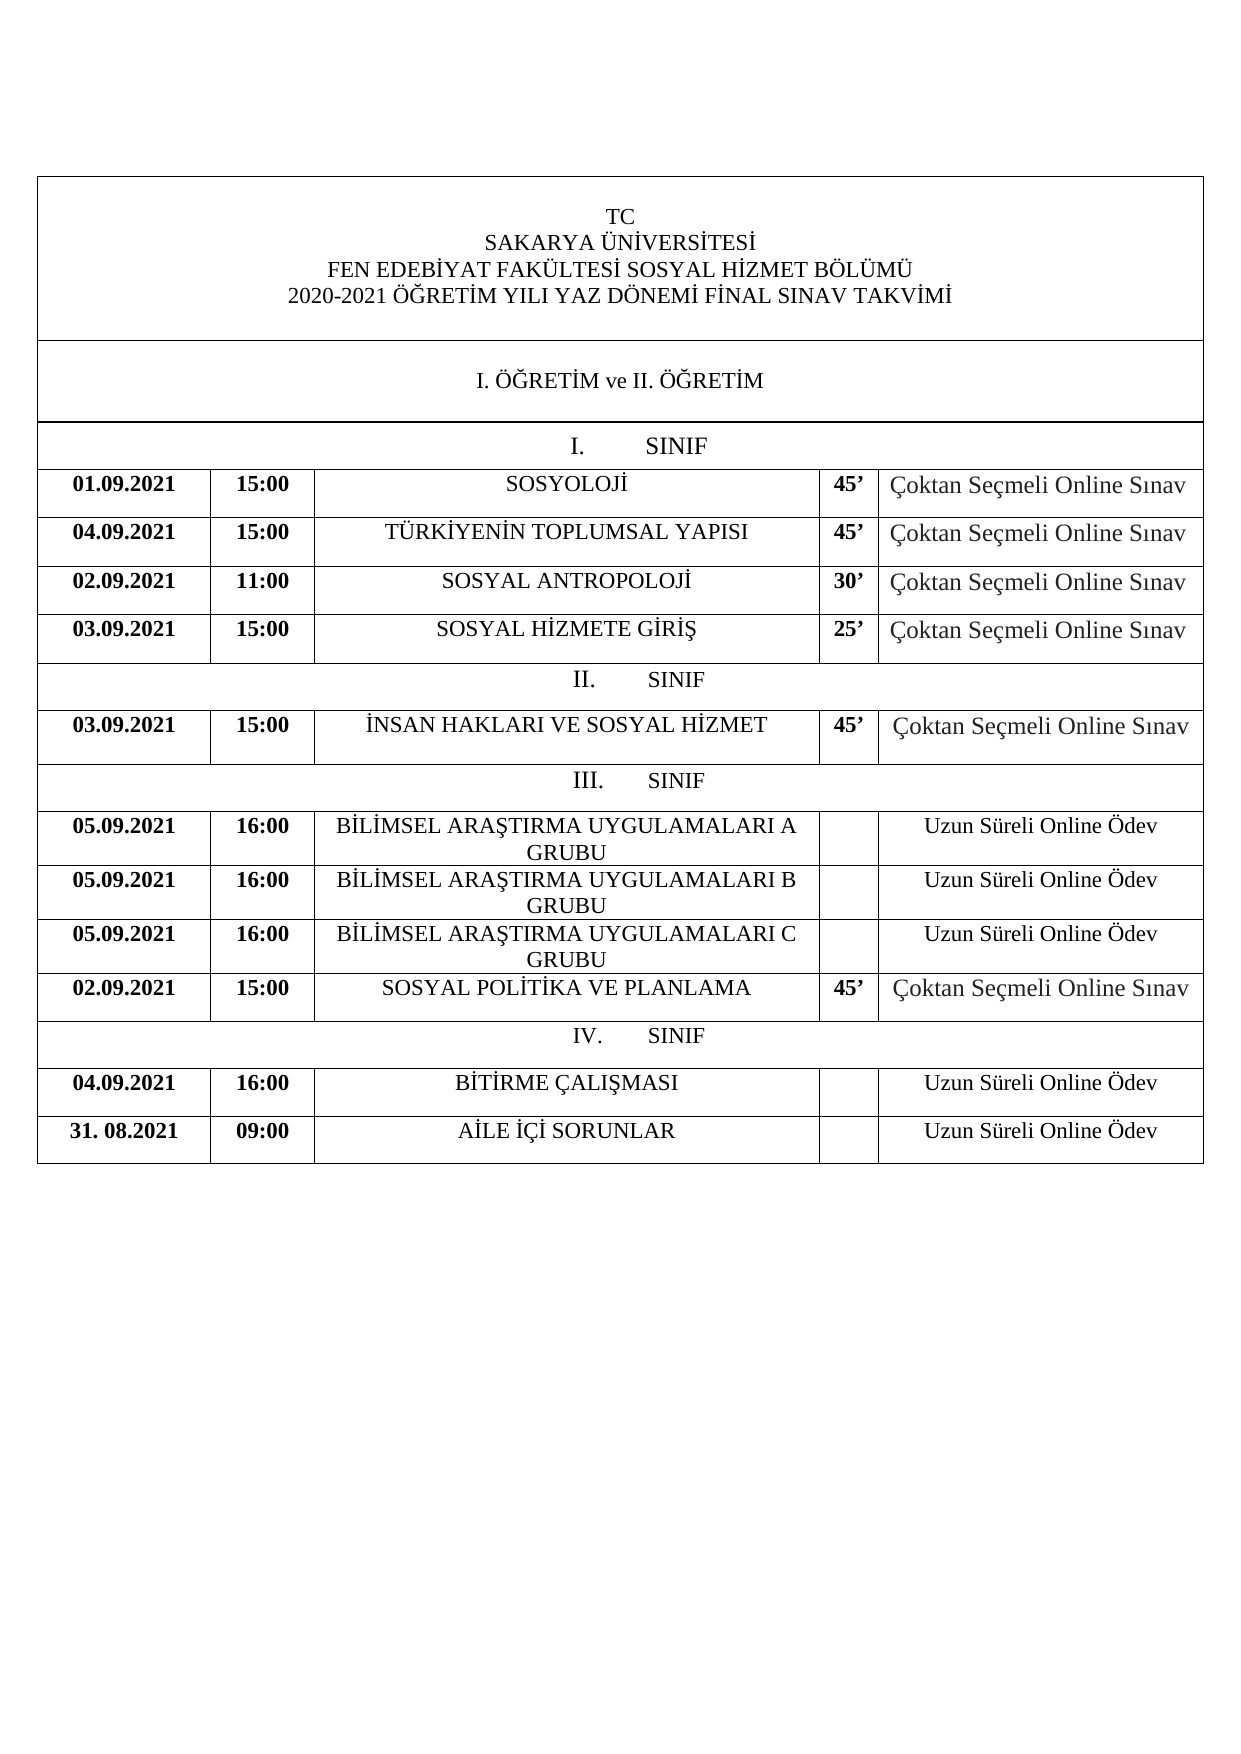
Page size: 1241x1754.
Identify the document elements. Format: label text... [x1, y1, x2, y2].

table_cell Çoktan Seçmeli Online Sınav [879, 615, 1203, 663]
table_cell BİLİMSEL ARAŞTIRMA UYGULAMALARI A GRUBU [315, 812, 819, 865]
table_cell Çoktan Seçmeli Online Sınav [879, 711, 1203, 764]
table_cell 03.09.2021 [38, 711, 210, 764]
table_cell Uzun Süreli Online Ödev [879, 812, 1203, 865]
table_cell TÜRKİYENİN TOPLUMSAL YAPISI [315, 518, 819, 566]
table_cell SINIF [38, 1022, 1203, 1068]
table_cell Uzun Süreli Online Ödev [879, 920, 1203, 972]
table_cell SINIF [38, 423, 1203, 469]
table_cell 45’ [820, 974, 878, 1021]
table_cell 04.09.2021 [38, 518, 210, 566]
table_cell SOSYAL ANTROPOLOJİ [315, 567, 819, 614]
table_cell [820, 866, 878, 919]
table_cell 15:00 [211, 470, 314, 517]
table_cell SOSYOLOJİ [315, 470, 819, 517]
table_cell 16:00 [211, 920, 314, 972]
table_cell SOSYAL POLİTİKA VE PLANLAMA [315, 974, 819, 1021]
table_cell Uzun Süreli Online Ödev [879, 866, 1203, 919]
table_cell SOSYAL HİZMETE GİRİŞ [315, 615, 819, 663]
table_cell 45’ [820, 518, 878, 566]
table_cell 02.09.2021 [38, 567, 210, 614]
table_cell 31. 08.2021 [38, 1117, 210, 1163]
table_cell SINIF [38, 664, 1203, 710]
table_cell 05.09.2021 [38, 812, 210, 865]
table_cell 05.09.2021 [38, 866, 210, 919]
table_cell AİLE İÇİ SORUNLAR [315, 1117, 819, 1163]
table_cell 45’ [820, 711, 878, 764]
table_cell 16:00 [211, 812, 314, 865]
table_cell BİLİMSEL ARAŞTIRMA UYGULAMALARI B GRUBU [315, 866, 819, 919]
table_cell Uzun Süreli Online Ödev [879, 1117, 1203, 1163]
table_header TC SAKARYA ÜNİVERSİTESİ FEN EDEBİYAT FAKÜLTESİ SOSYAL HİZMET BÖLÜMÜ 2020-2021 ÖĞRETİM YILI YAZ DÖNEMİ FİNAL SINAV TAKVİMİ [38, 177, 1203, 340]
table_cell 45’ [820, 470, 878, 517]
table_cell 11:00 [211, 567, 314, 614]
table_cell Çoktan Seçmeli Online Sınav [879, 974, 1203, 1021]
table_cell SINIF [38, 765, 1203, 811]
table_cell BİTİRME ÇALIŞMASI [315, 1069, 819, 1116]
table_cell I. ÖĞRETİM ve II. ÖĞRETİM [38, 341, 1203, 421]
table_cell [820, 1117, 878, 1163]
table_cell 15:00 [211, 974, 314, 1021]
table_cell 16:00 [211, 866, 314, 919]
table_cell Çoktan Seçmeli Online Sınav [879, 567, 1203, 614]
table_cell Çoktan Seçmeli Online Sınav [879, 470, 1203, 517]
table_cell İNSAN HAKLARI VE SOSYAL HİZMET [315, 711, 819, 764]
table_cell 05.09.2021 [38, 920, 210, 972]
table_cell 15:00 [211, 518, 314, 566]
table_cell 15:00 [211, 711, 314, 764]
table_cell Uzun Süreli Online Ödev [879, 1069, 1203, 1116]
table_cell 16:00 [211, 1069, 314, 1116]
table_cell 15:00 [211, 615, 314, 663]
table_cell 01.09.2021 [38, 470, 210, 517]
table_cell 30’ [820, 567, 878, 614]
table_cell Çoktan Seçmeli Online Sınav [879, 518, 1203, 566]
table_cell [820, 1069, 878, 1116]
table_cell 03.09.2021 [38, 615, 210, 663]
table_cell 02.09.2021 [38, 974, 210, 1021]
table_cell 04.09.2021 [38, 1069, 210, 1116]
table_cell [820, 920, 878, 972]
table_cell 09:00 [211, 1117, 314, 1163]
table_cell 25’ [820, 615, 878, 663]
table_cell BİLİMSEL ARAŞTIRMA UYGULAMALARI C GRUBU [315, 920, 819, 972]
table_cell [820, 812, 878, 865]
